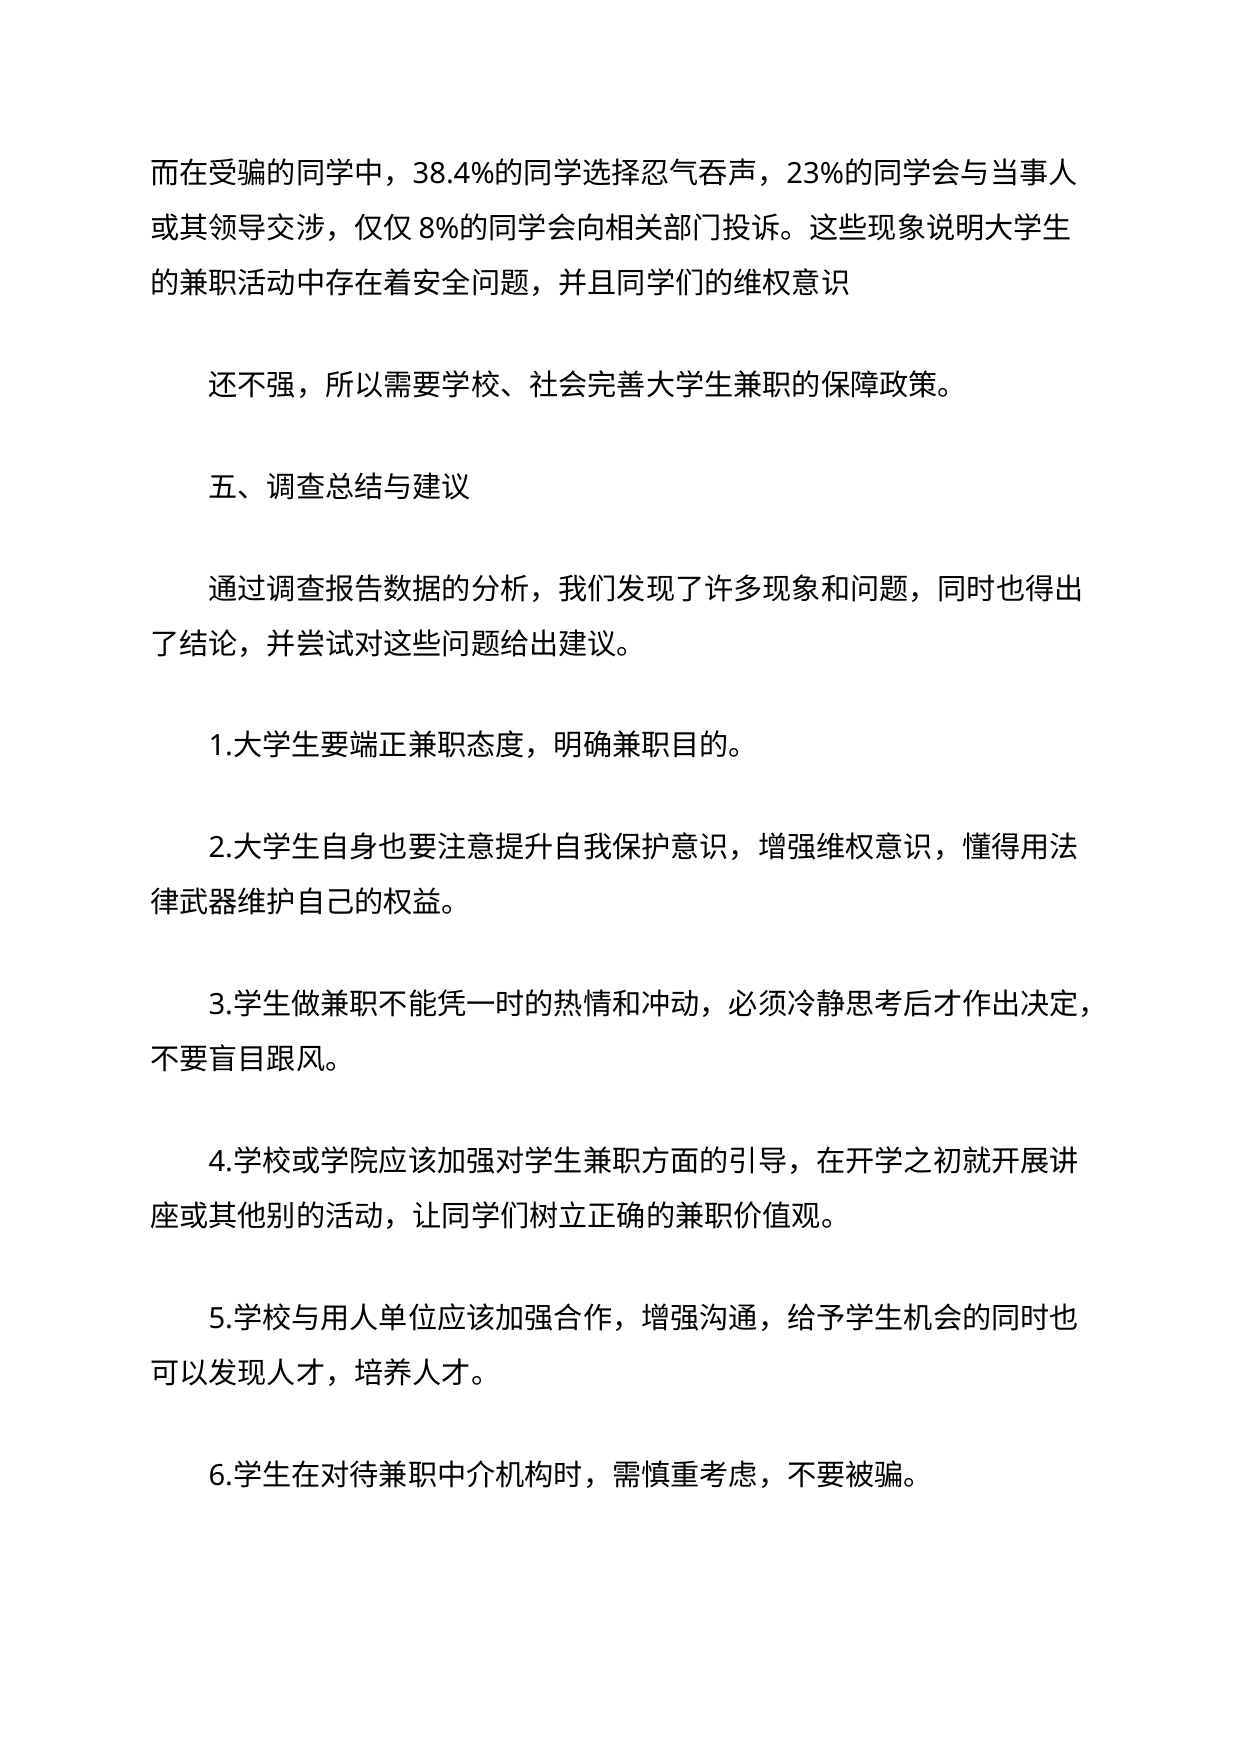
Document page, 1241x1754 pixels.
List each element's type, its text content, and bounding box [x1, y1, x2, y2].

text 5.学校与用人单位应该加强合作，增强沟通，给予学生机会的同时也可以发现人才，培养人才。 [150, 1294, 1090, 1392]
text 还不强，所以需要学校、社会完善大学生兼职的保障政策。 [150, 362, 1090, 404]
text 4.学校或学院应该加强对学生兼职方面的引导，在开学之初就开展讲座或其他别的活动，让同学们树立正确的兼职价值观。 [150, 1137, 1090, 1235]
text 通过调查报告数据的分析，我们发现了许多现象和问题，同时也得出了结论，并尝试对这些问题给出建议。 [150, 565, 1090, 662]
text 1.大学生要端正兼职态度，明确兼职目的。 [150, 722, 1090, 764]
text 3.学生做兼职不能凭一时的热情和冲动，必须冷静思考后才作出决定，不要盲目跟风。 [150, 981, 1090, 1078]
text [150, 150, 1090, 302]
text 2.大学生自身也要注意提升自我保护意识，增强维权意识，懂得用法律武器维护自己的权益。 [150, 824, 1090, 921]
text 6.学生在对待兼职中介机构时，需慎重考虑，不要被骗。 [150, 1451, 1090, 1493]
text 五、调查总结与建议 [150, 463, 1090, 506]
